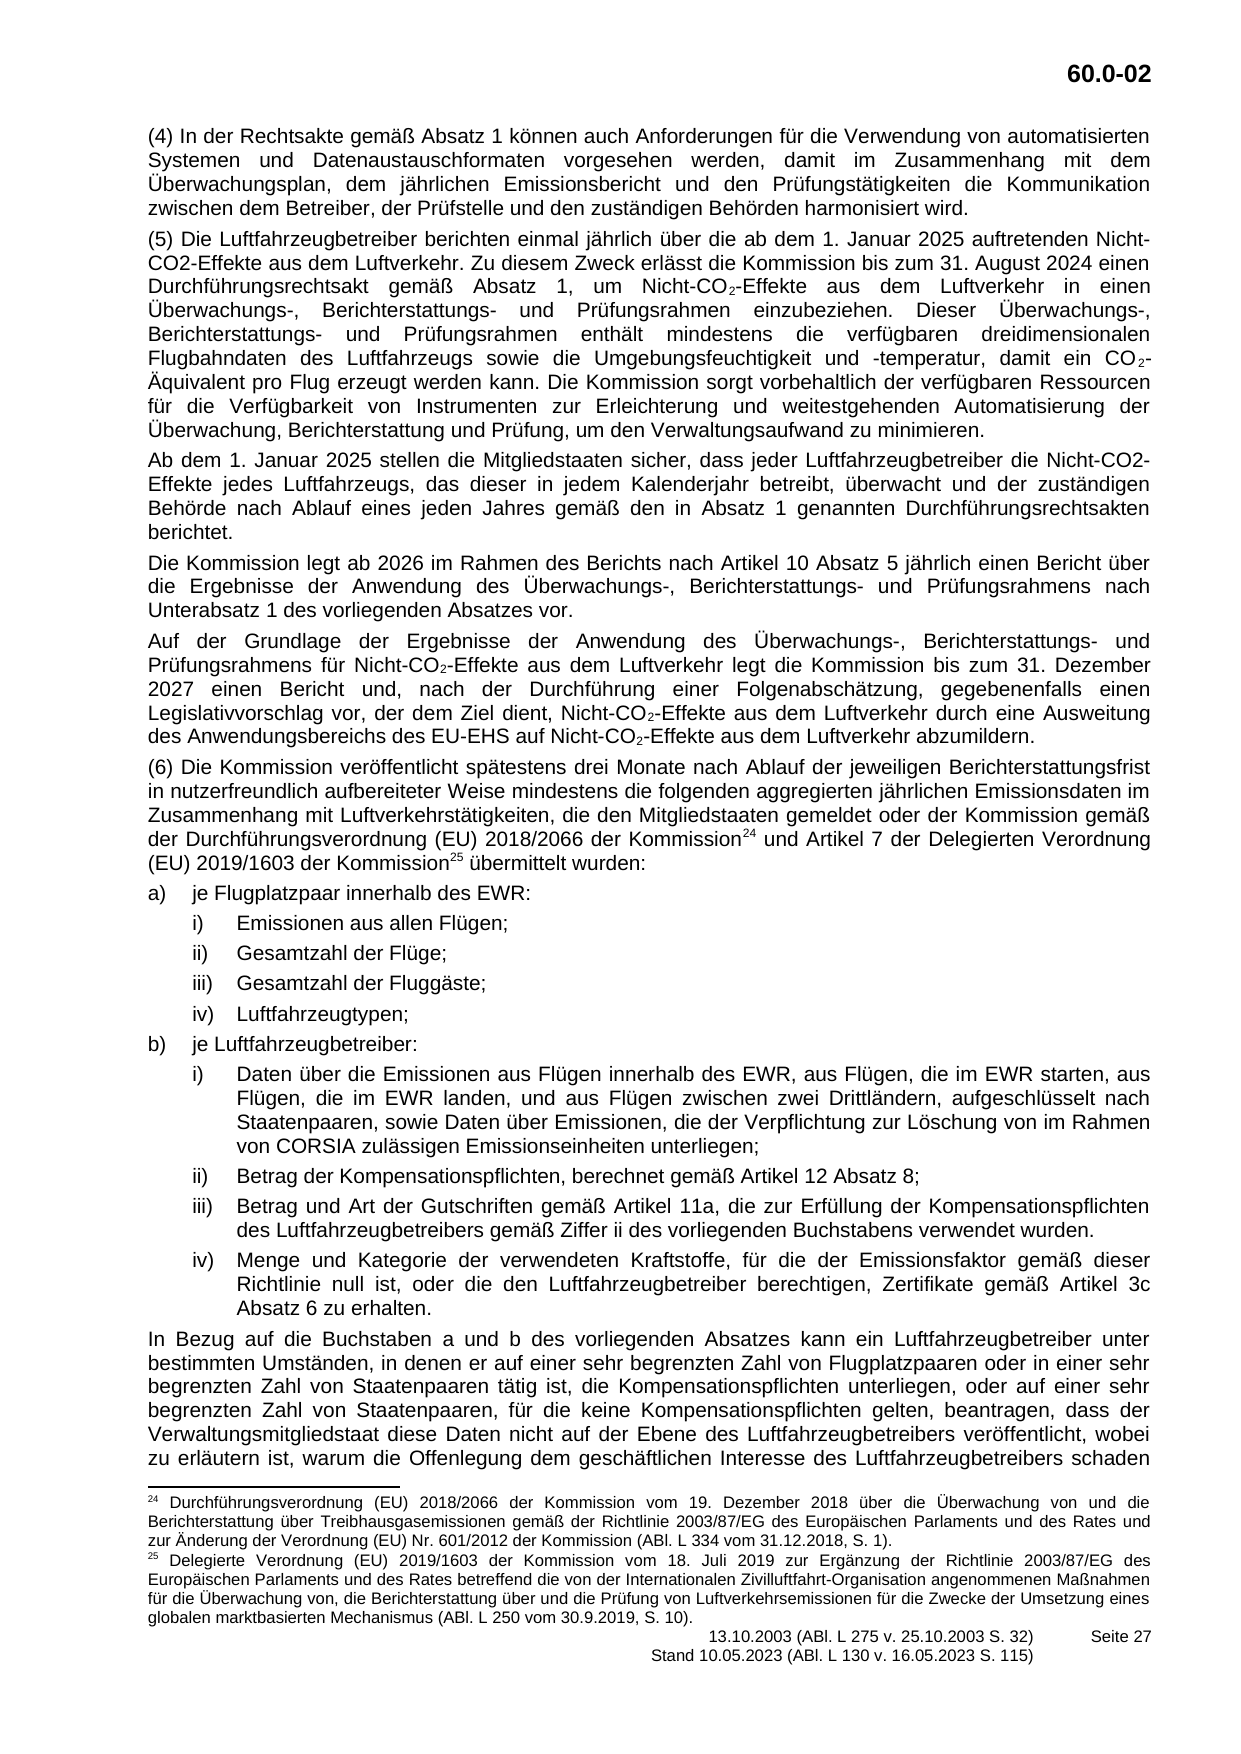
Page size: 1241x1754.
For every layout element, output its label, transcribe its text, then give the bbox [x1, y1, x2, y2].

text i) Daten über die Emissionen aus Flügen innerhalb des EWR, aus Flügen, die im EWR starten, aus Flügen, die im EWR landen, und aus Flügen zwischen zwei Drittländern, aufgeschlüsselt nach Staatenpaaren, sowie Daten über Emissionen, die der Verpflichtung zur Löschung von im Rahmen von CORSIA zulässigen Emissionseinheiten unterliegen; [192, 1062, 1152, 1158]
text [148, 1326, 1152, 1470]
text iii) Betrag und Art der Gutschriften gemäß Artikel 11a, die zur Erfüllung der Kompensationspflichten des Luftfahrzeugbetreibers gemäß Ziffer ii des vorliegenden Buchstabens verwendet wurden. [192, 1194, 1152, 1242]
text a) je Flugplatzpaar innerhalb des EWR: [148, 881, 1152, 904]
text b) je Luftfahrzeugbetreiber: [148, 1032, 1152, 1056]
text iv) Menge und Kategorie der verwendeten Kraftstoffe, für die der Emissionsfaktor gemäß dieser Richtlinie null ist, oder die den Luftfahrzeugbetreiber berechtigen, Zertifikate gemäß Artikel 3c Absatz 6 zu erhalten. [192, 1248, 1152, 1320]
text ii) Betrag der Kompensationspflichten, berechnet gemäß Artikel 12 Absatz 8; [192, 1164, 1152, 1188]
text Ab dem 1. Januar 2025 stellen die Mitgliedstaaten sicher, dass jeder Luftfahrzeugbetreiber die Nicht-CO2-Effekte jedes Luftfahrzeugs, das dieser in jedem Kalenderjahr betreibt, überwacht und der zuständigen Behörde nach Ablauf eines jeden Jahres gemäß den in Absatz 1 genannten Durchführungsrechtsakten berichtet. [148, 448, 1152, 544]
text i) Emissionen aus allen Flügen; [192, 911, 1152, 935]
text Auf der Grundlage der Ergebnisse der Anwendung des Überwachungs-, Berichterstattungs- und Prüfungsrahmens für Nicht-CO2-Effekte aus dem Luftverkehr legt die Kommission bis zum 31. Dezember 2027 einen Bericht und, nach der Durchführung einer Folgenabschätzung, gegebenenfalls einen Legislativvorschlag vor, der dem Ziel dient, Nicht-CO2-Effekte aus dem Luftverkehr durch eine Ausweitung des Anwendungsbereichs des EU-EHS auf Nicht-CO2-Effekte aus dem Luftverkehr abzumildern. [148, 628, 1152, 748]
text (5) Die Luftfahrzeugbetreiber berichten einmal jährlich über die ab dem 1. Januar 2025 auftretenden Nicht-CO2-Effekte aus dem Luftverkehr. Zu diesem Zweck erlässt die Kommission bis zum 31. August 2024 einen Durchführungsrechtsakt gemäß Absatz 1, um Nicht-CO2-Effekte aus dem Luftverkehr in einen Überwachungs-, Berichterstattungs- und Prüfungsrahmen einzubeziehen. Dieser Überwachungs-, Berichterstattungs- und Prüfungsrahmen enthält mindestens die verfügbaren dreidimensionalen Flugbahndaten des Luftfahrzeugs sowie die Umgebungsfeuchtigkeit und -temperatur, damit ein CO2-Äquivalent pro Flug erzeugt werden kann. Die Kommission sorgt vorbehaltlich der verfügbaren Ressourcen für die Verfügbarkeit von Instrumenten zur Erleichterung und weitestgehenden Automatisierung der Überwachung, Berichterstattung und Prüfung, um den Verwaltungsaufwand zu minimieren. [148, 226, 1152, 442]
text (6) Die Kommission veröffentlicht spätestens drei Monate nach Ablauf der jeweiligen Berichterstattungsfrist in nutzerfreundlich aufbereiteter Weise mindestens die folgenden aggregierten jährlichen Emissionsdaten im Zusammenhang mit Luftverkehrstätigkeiten, die den Mitgliedstaaten gemeldet oder der Kommission gemäß der Durchführungsverordnung (EU) 2018/2066 der Kommission und Artikel 7 der Delegierten Verordnung (EU) 2019/1603 der Kommission übermittelt wurden: [148, 754, 1152, 874]
text iv) Luftfahrzeugtypen; [192, 1001, 1152, 1025]
text Die Kommission legt ab 2026 im Rahmen des Berichts nach Artikel 10 Absatz 5 jährlich einen Bericht über die Ergebnisse der Anwendung des Überwachungs-, Berichterstattungs- und Prüfungsrahmens nach Unterabsatz 1 des vorliegenden Absatzes vor. [148, 550, 1152, 622]
text ii) Gesamtzahl der Flüge; [192, 941, 1152, 965]
text iii) Gesamtzahl der Fluggäste; [192, 971, 1152, 995]
text (4) In der Rechtsakte gemäß Absatz 1 können auch Anforderungen für die Verwendung von automatisierten Systemen und Datenaustauschformaten vorgesehen werden, damit im Zusammenhang mit dem Überwachungsplan, dem jährlichen Emissionsbericht und den Prüfungstätigkeiten die Kommunikation zwischen dem Betreiber, der Prüfstelle und den zuständigen Behörden harmonisiert wird. [148, 124, 1152, 220]
